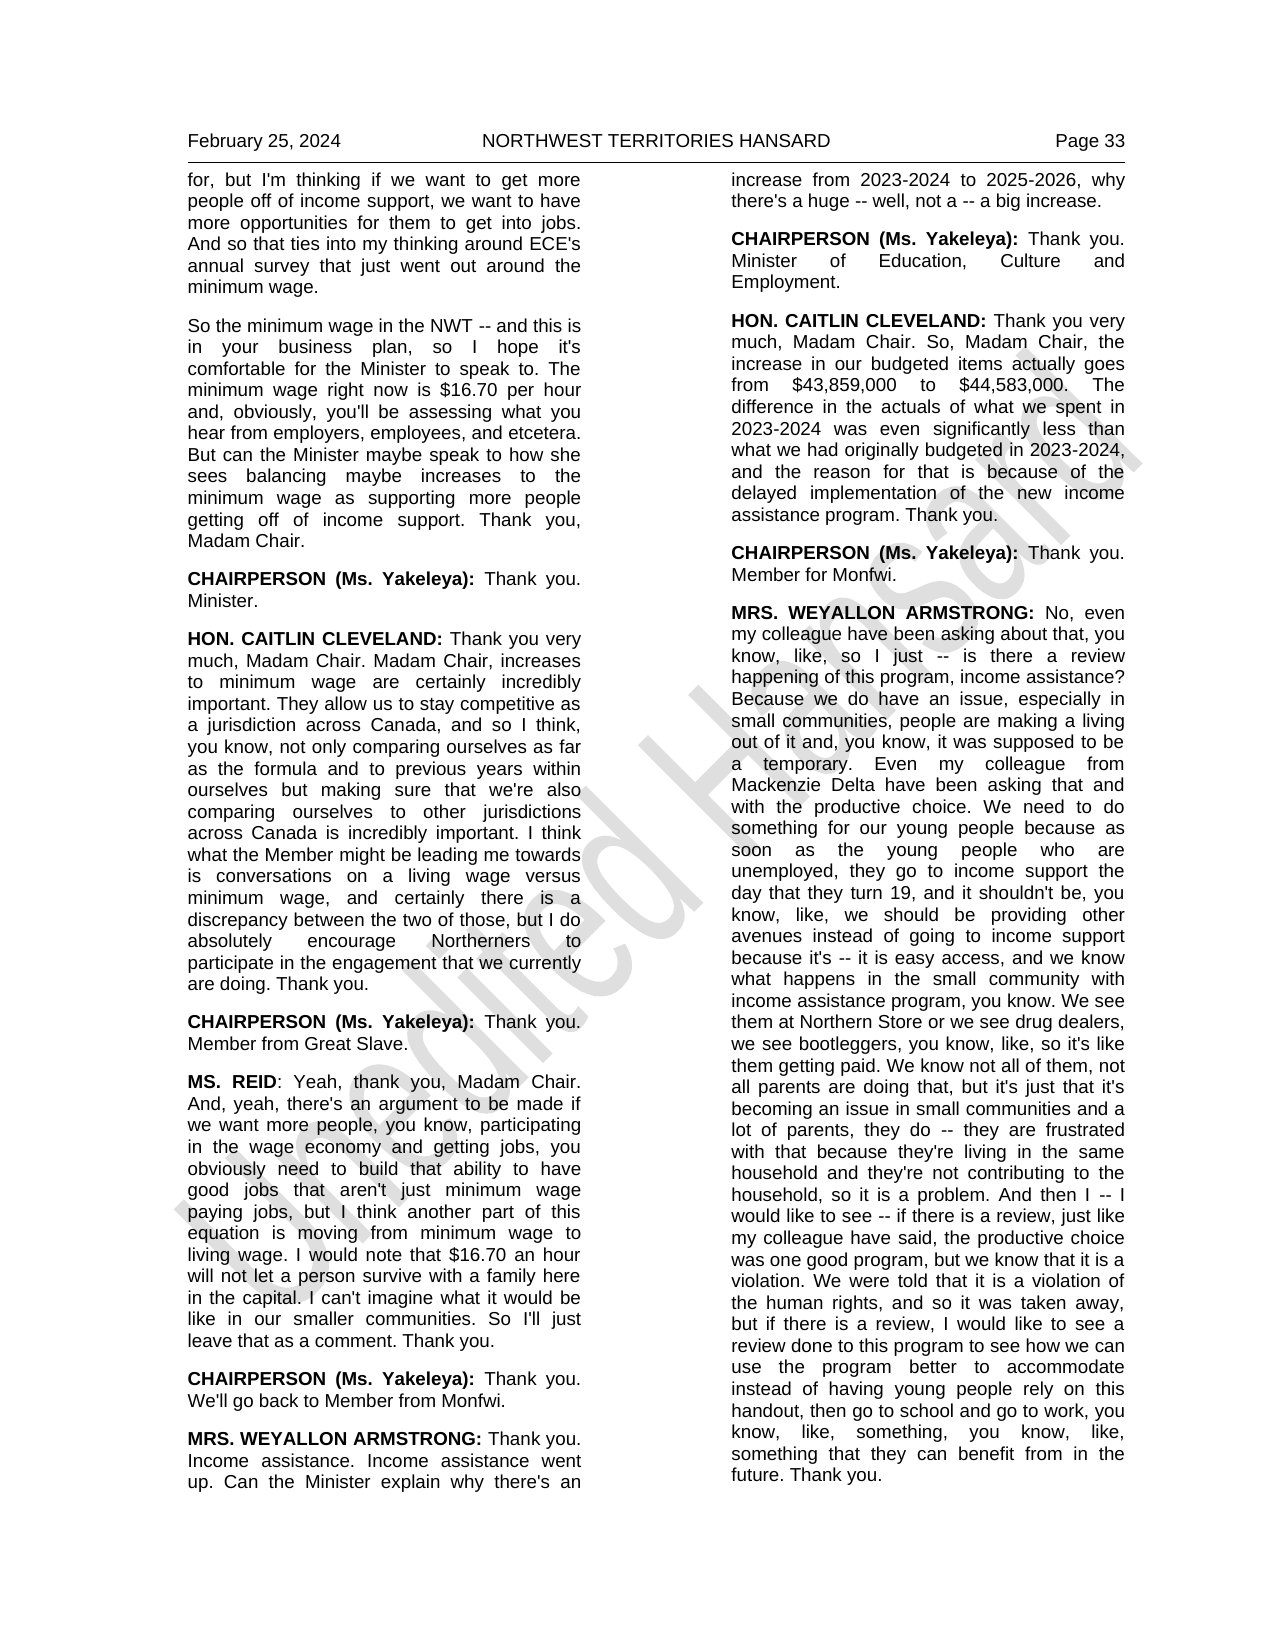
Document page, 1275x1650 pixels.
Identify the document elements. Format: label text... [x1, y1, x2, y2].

text MS. REID: Yeah, thank you, Madam Chair. And, yeah, there's an argument to be made if we want more people, you know, participating in the wage economy and getting jobs, you obviously need to build that ability to have good jobs that aren't just minimum wage paying jobs, but I think another part of this equation is moving from minimum wage to living wage. I would note that $16.70 an hour will not let a person survive with a family here in the capital. I can't imagine what it would be like in our smaller communities. So I'll just leave that as a comment. Thank you. [187, 1071, 581, 1351]
text MRS. WEYALLON ARMSTRONG: Thank you. Income assistance. Income assistance went up. Can the Minister explain why there's an increase from 2023-2024 to 2025-2026, why there's a huge -- well, not a -- a big increase. [731, 168, 1125, 211]
text MRS. WEYALLON ARMSTRONG: Thank you. Income assistance. Income assistance went up. Can the Minister explain why there's an increase from 2023-2024 to 2025-2026, why there's a huge -- well, not a -- a big increase. [187, 1428, 581, 1492]
text CHAIRPERSON (Ms. Yakeleya): Thank you. Member from Great Slave. [187, 1011, 581, 1054]
text CHAIRPERSON (Ms. Yakeleya): Thank you. We'll go back to Member from Monfwi. [187, 1368, 581, 1411]
text HON. CAITLIN CLEVELAND: Thank you very much, Madam Chair. Madam Chair, increases to minimum wage are certainly incredibly important. They allow us to stay competitive as a jurisdiction across Canada, and so I think, you know, not only comparing ourselves as far as the formula and to previous years within ourselves but making sure that we're also comparing ourselves to other jurisdictions across Canada is incredibly important. I think what the Member might be leading me towards is conversations on a living wage versus minimum wage, and certainly there is a discrepancy between the two of those, but I do absolutely encourage Northerners to participate in the engagement that we currently are doing. Thank you. [187, 628, 581, 994]
text MRS. WEYALLON ARMSTRONG: No, even my colleague have been asking about that, you know, like, so I just -- is there a review happening of this program, income assistance? Because we do have an issue, especially in small communities, people are making a living out of it and, you know, it was supposed to be a temporary. Even my colleague from Mackenzie Delta have been asking that and with the productive choice. We need to do something for our young people because as soon as the young people who are unemployed, they go to income support the day that they turn 19, and it shouldn't be, you know, like, we should be providing other avenues instead of going to income support because it's -- it is easy access, and we know what happens in the small community with income assistance program, you know. We see them at Northern Store or we see drug dealers, we see bootleggers, you know, like, so it's like them getting paid. We know not all of them, not all parents are doing that, but it's just that it's becoming an issue in small communities and a lot of parents, they do -- they are frustrated with that because they're living in the same household and they're not contributing to the household, so it is a problem. And then I -- I would like to see -- if there is a review, just like my colleague have said, the productive choice was one good program, but we know that it is a violation. We were told that it is a violation of the human rights, and so it was taken away, but if there is a review, I would like to see a review done to this program to see how we can use the program better to accommodate instead of having young people rely on this handout, then go to school and go to work, you know, like, something, you know, like, something that they can benefit from in the future. Thank you. [731, 602, 1125, 1486]
text CHAIRPERSON (Ms. Yakeleya): Thank you. Minister. [187, 568, 581, 611]
text CHAIRPERSON (Ms. Yakeleya): Thank you. Member for Monfwi. [731, 542, 1125, 585]
text CHAIRPERSON (Ms. Yakeleya): Thank you. Minister of Education, Culture and Employment. [731, 228, 1125, 293]
text HON. CAITLIN CLEVELAND: Thank you very much, Madam Chair. So, Madam Chair, the increase in our budgeted items actually goes from $43,859,000 to $44,583,000. The difference in the actuals of what we spent in 2023-2024 was even significantly less than what we had originally budgeted in 2023-2024, and the reason for that is because of the delayed implementation of the new income assistance program. Thank you. [731, 309, 1125, 525]
text So the minimum wage in the NWT -- and this is in your business plan, so I hope it's comfortable for the Minister to speak to. The minimum wage right now is $16.70 per hour and, obviously, you'll be assessing what you hear from employers, employees, and etcetera. But can the Minister maybe speak to how she sees balancing maybe increases to the minimum wage as supporting more people getting off of income support. Thank you, Madam Chair. [187, 314, 581, 552]
